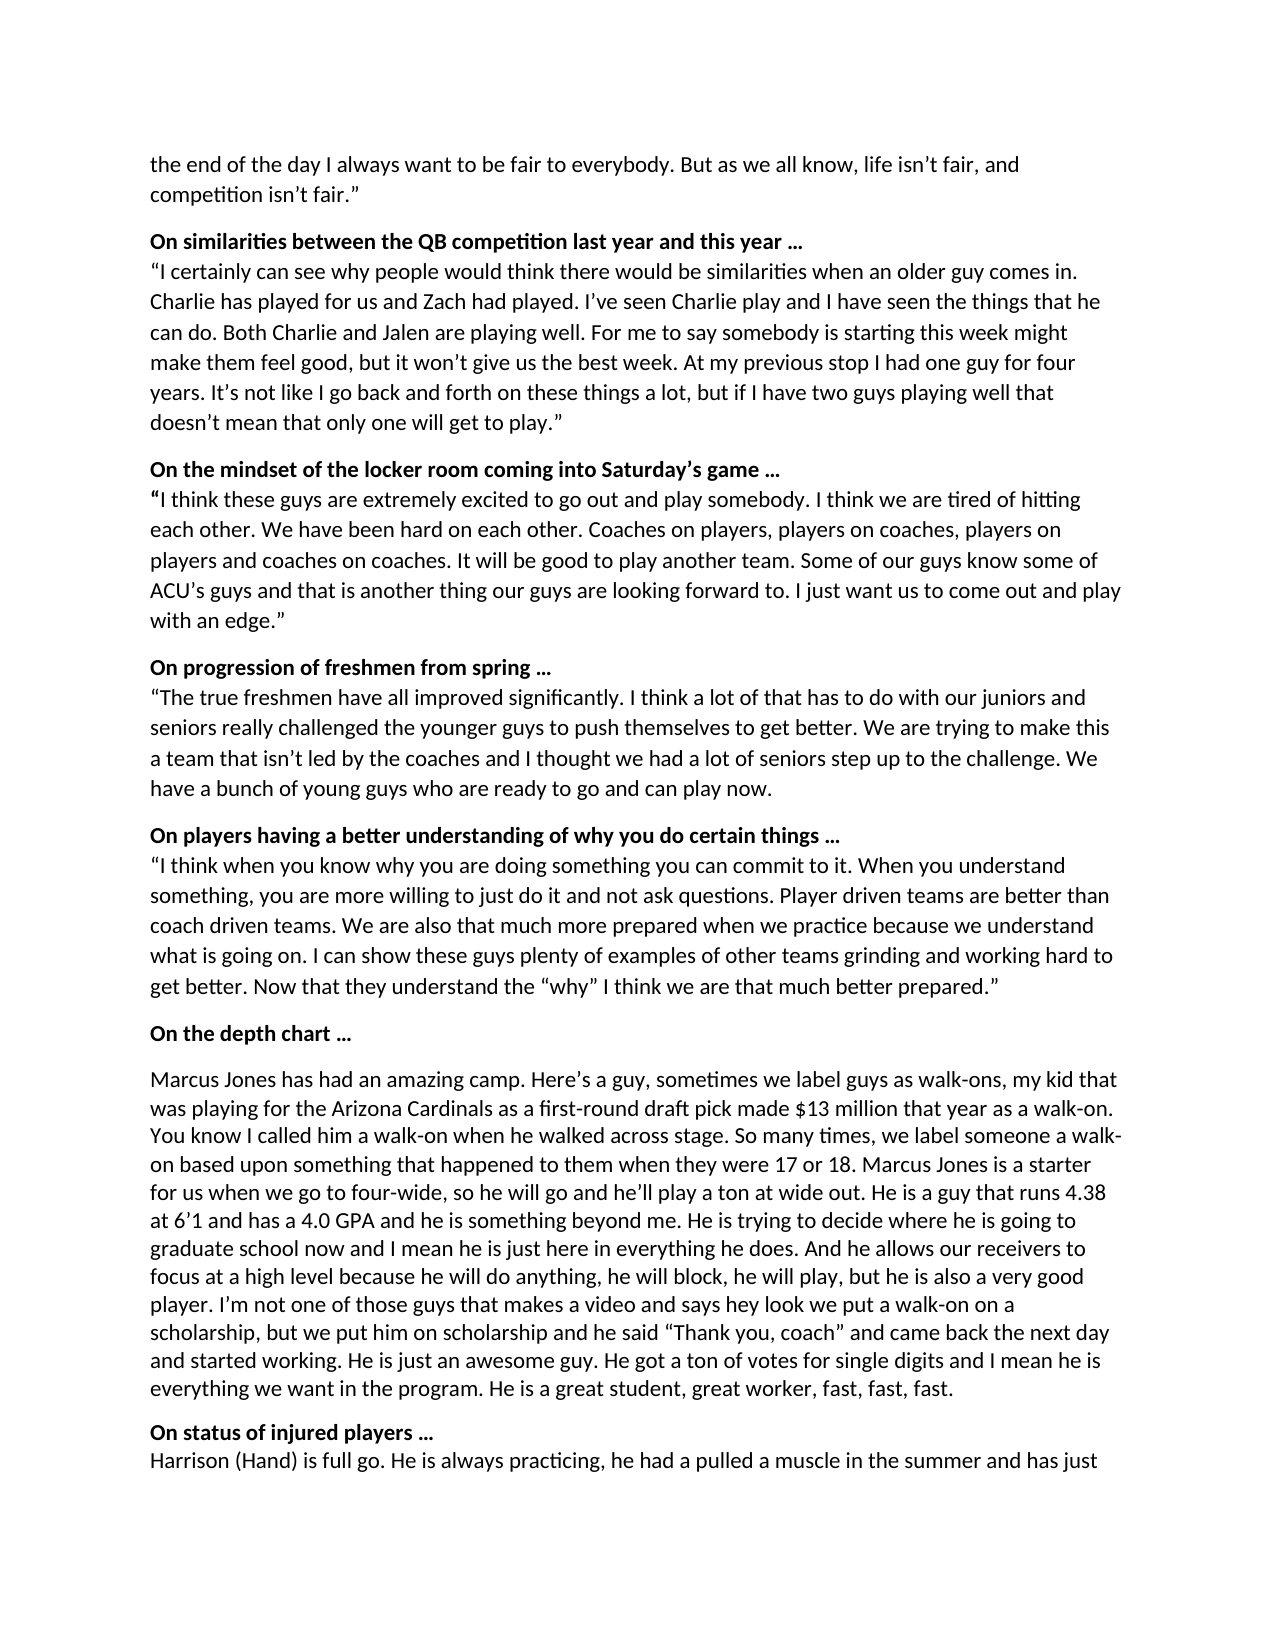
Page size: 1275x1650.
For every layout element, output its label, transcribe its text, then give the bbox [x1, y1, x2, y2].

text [150, 1418, 1125, 1474]
text On progression of freshmen from spring … “The true freshmen have all improved significantly. I think a lot of that has to do with our juniors and seniors really challenged the younger guys to push themselves to get better. We are trying to make this a team that isn’t led by the coaches and I thought we had a lot of seniors step up to the challenge. We have a bunch of young guys who are ready to go and can play now. [150, 653, 1125, 802]
text On the depth chart … [150, 1019, 1125, 1047]
text On similarities between the QB competition last year and this year … “I certainly can see why people would think there would be similarities when an older guy comes in. Charlie has played for us and Zach had played. I’ve seen Charlie play and I have seen the things that he can do. Both Charlie and Jalen are playing well. For me to say somebody is starting this week might make them feel good, but it won’t give us the best week. At my previous stop I had one guy for four years. It’s not like I go back and forth on these things a lot, but if I have two guys playing well that doesn’t mean that only one will get to play.” [150, 227, 1125, 436]
text Marcus Jones has had an amazing camp. Here’s a guy, sometimes we label guys as walk-ons, my kid that was playing for the Arizona Cardinals as a first-round draft pick made $13 million that year as a walk-on. You know I called him a walk-on when he walked across stage. So many times, we label someone a walk-on based upon something that happened to them when they were 17 or 18. Marcus Jones is a starter for us when we go to four-wide, so he will go and he’ll play a ton at wide out. He is a guy that runs 4.38 at 6’1 and has a 4.0 GPA and he is something beyond me. He is trying to decide where he is going to graduate school now and I mean he is just here in everything he does. And he allows our receivers to focus at a high level because he will do anything, he will block, he will play, but he is also a very good player. I’m not one of those guys that makes a video and says hey look we put a walk-on on a scholarship, but we put him on scholarship and he said “Thank you, coach” and came back the next day and started working. He is just an awesome guy. He got a ton of votes for single digits and I mean he is everything we want in the program. He is a great student, great worker, fast, fast, fast. [150, 1066, 1125, 1402]
text On the mindset of the locker room coming into Saturday’s game … “I think these guys are extremely excited to go out and play somebody. I think we are tired of hitting each other. We have been hard on each other. Coaches on players, players on coaches, players on players and coaches on coaches. It will be good to play another team. Some of our guys know some of ACU’s guys and that is another thing our guys are looking forward to. I just want us to come out and play with an edge.” [150, 455, 1125, 634]
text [150, 150, 1125, 208]
text On players having a better understanding of why you do certain things … “I think when you know why you are doing something you can commit to it. When you understand something, you are more willing to just do it and not ask questions. Player driven teams are better than coach driven teams. We are also that much more prepared when we practice because we understand what is going on. I can show these guys plenty of examples of other teams grinding and working hard to get better. Now that they understand the “why” I think we are that much better prepared.” [150, 821, 1125, 1000]
